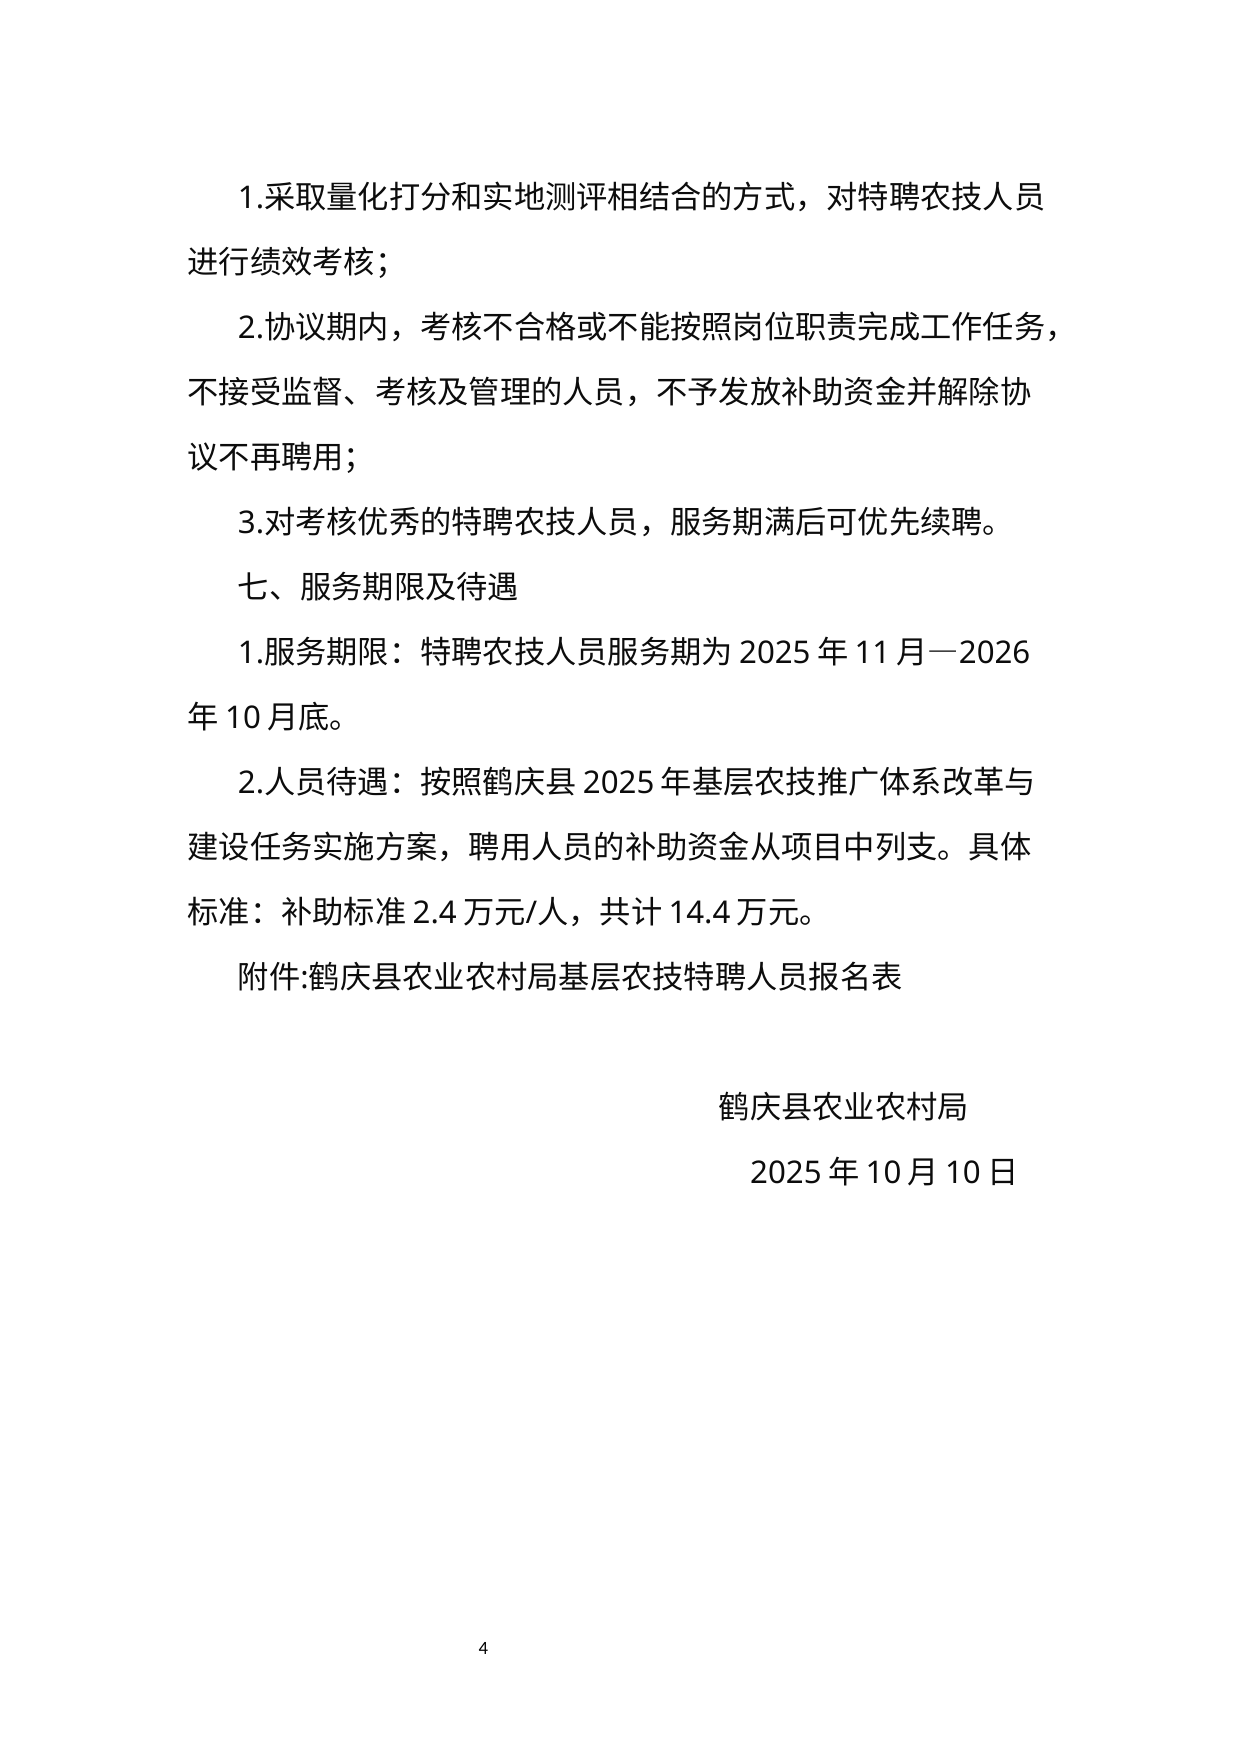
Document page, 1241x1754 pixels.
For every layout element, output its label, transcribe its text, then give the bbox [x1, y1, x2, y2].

text 2.协议期内，考核不合格或不能按照岗位职责完成工作任务，不接受监督、考核及管理的人员，不予发放补助资金并解除协议不再聘用； [187, 292, 1053, 487]
text 附件:鹤庆县农业农村局基层农技特聘人员报名表 [187, 942, 1053, 1007]
text 2.人员待遇：按照鹤庆县2025年基层农技推广体系改革与建设任务实施方案，聘用人员的补助资金从项目中列支。具体标准：补助标准2.4万元/人，共计14.4万元。 [187, 747, 1053, 942]
text 1.采取量化打分和实地测评相结合的方式，对特聘农技人员进行绩效考核； [187, 162, 1053, 292]
text 3.对考核优秀的特聘农技人员，服务期满后可优先续聘。 [187, 487, 1053, 552]
text 2025年10月10日 [187, 1137, 1053, 1202]
text 鹤庆县农业农村局 [187, 1072, 1053, 1137]
text 七、服务期限及待遇 [187, 552, 1053, 617]
text 1.服务期限：特聘农技人员服务期为2025年11月—2026年10月底。 [187, 617, 1053, 747]
